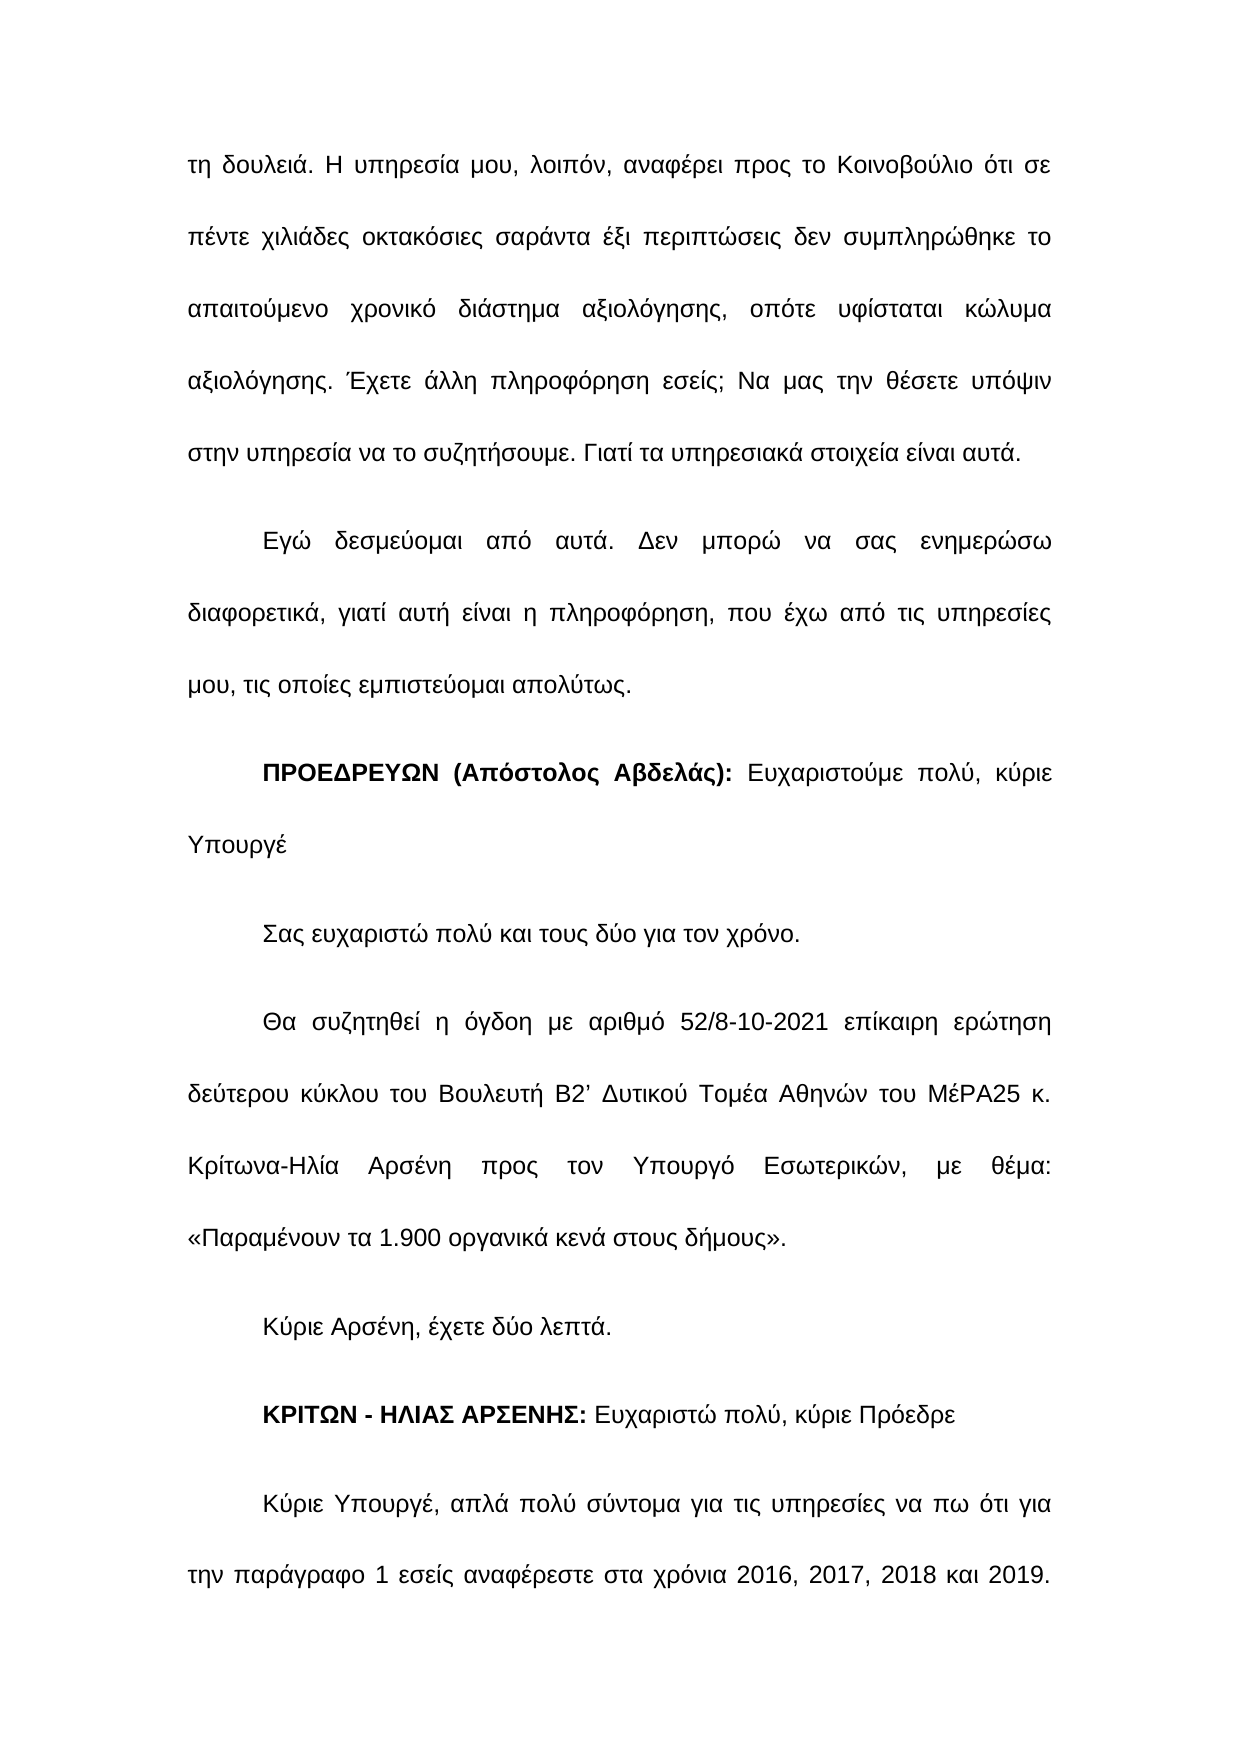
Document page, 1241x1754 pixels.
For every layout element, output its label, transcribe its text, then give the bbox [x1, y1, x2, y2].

text Κύριε Αρσένη, έχετε δύο λεπτά. [187, 1311, 1053, 1340]
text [187, 1488, 1053, 1589]
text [187, 150, 1053, 466]
text Εγώ δεσμεύομαι από αυτά. Δεν μπορώ να σας ενημερώσω διαφορετικά, γιατί αυτή είναι η πληροφόρηση, που έχω από τις υπηρεσίες μου, τις οποίες εμπιστεύομαι απολύτως. [187, 526, 1053, 698]
text ΚΡΙΤΩΝ - ΗΛΙΑΣ ΑΡΣΕΝΗΣ: Ευχαριστώ πολύ, κύριε Πρόεδρε [187, 1400, 1053, 1429]
text Θα συζητηθεί η όγδοη με αριθμό 52/8-10-2021 επίκαιρη ερώτηση δεύτερου κύκλου του Βουλευτή Β2’ Δυτικού Τομέα Αθηνών του ΜέΡΑ25 κ. Κρίτωνα-Ηλία Αρσένη προς τον Υπουργό Εσωτερικών, με θέμα: «Παραμένουν τα 1.900 οργανικά κενά στους δήμους». [187, 1007, 1053, 1252]
text Σας ευχαριστώ πολύ και τους δύο για τον χρόνο. [187, 919, 1053, 947]
text ΠΡΟΕΔΡΕΥΩΝ (Απόστολος Αβδελάς): Ευχαριστούμε πολύ, κύριε Υπουργέ [187, 758, 1053, 859]
